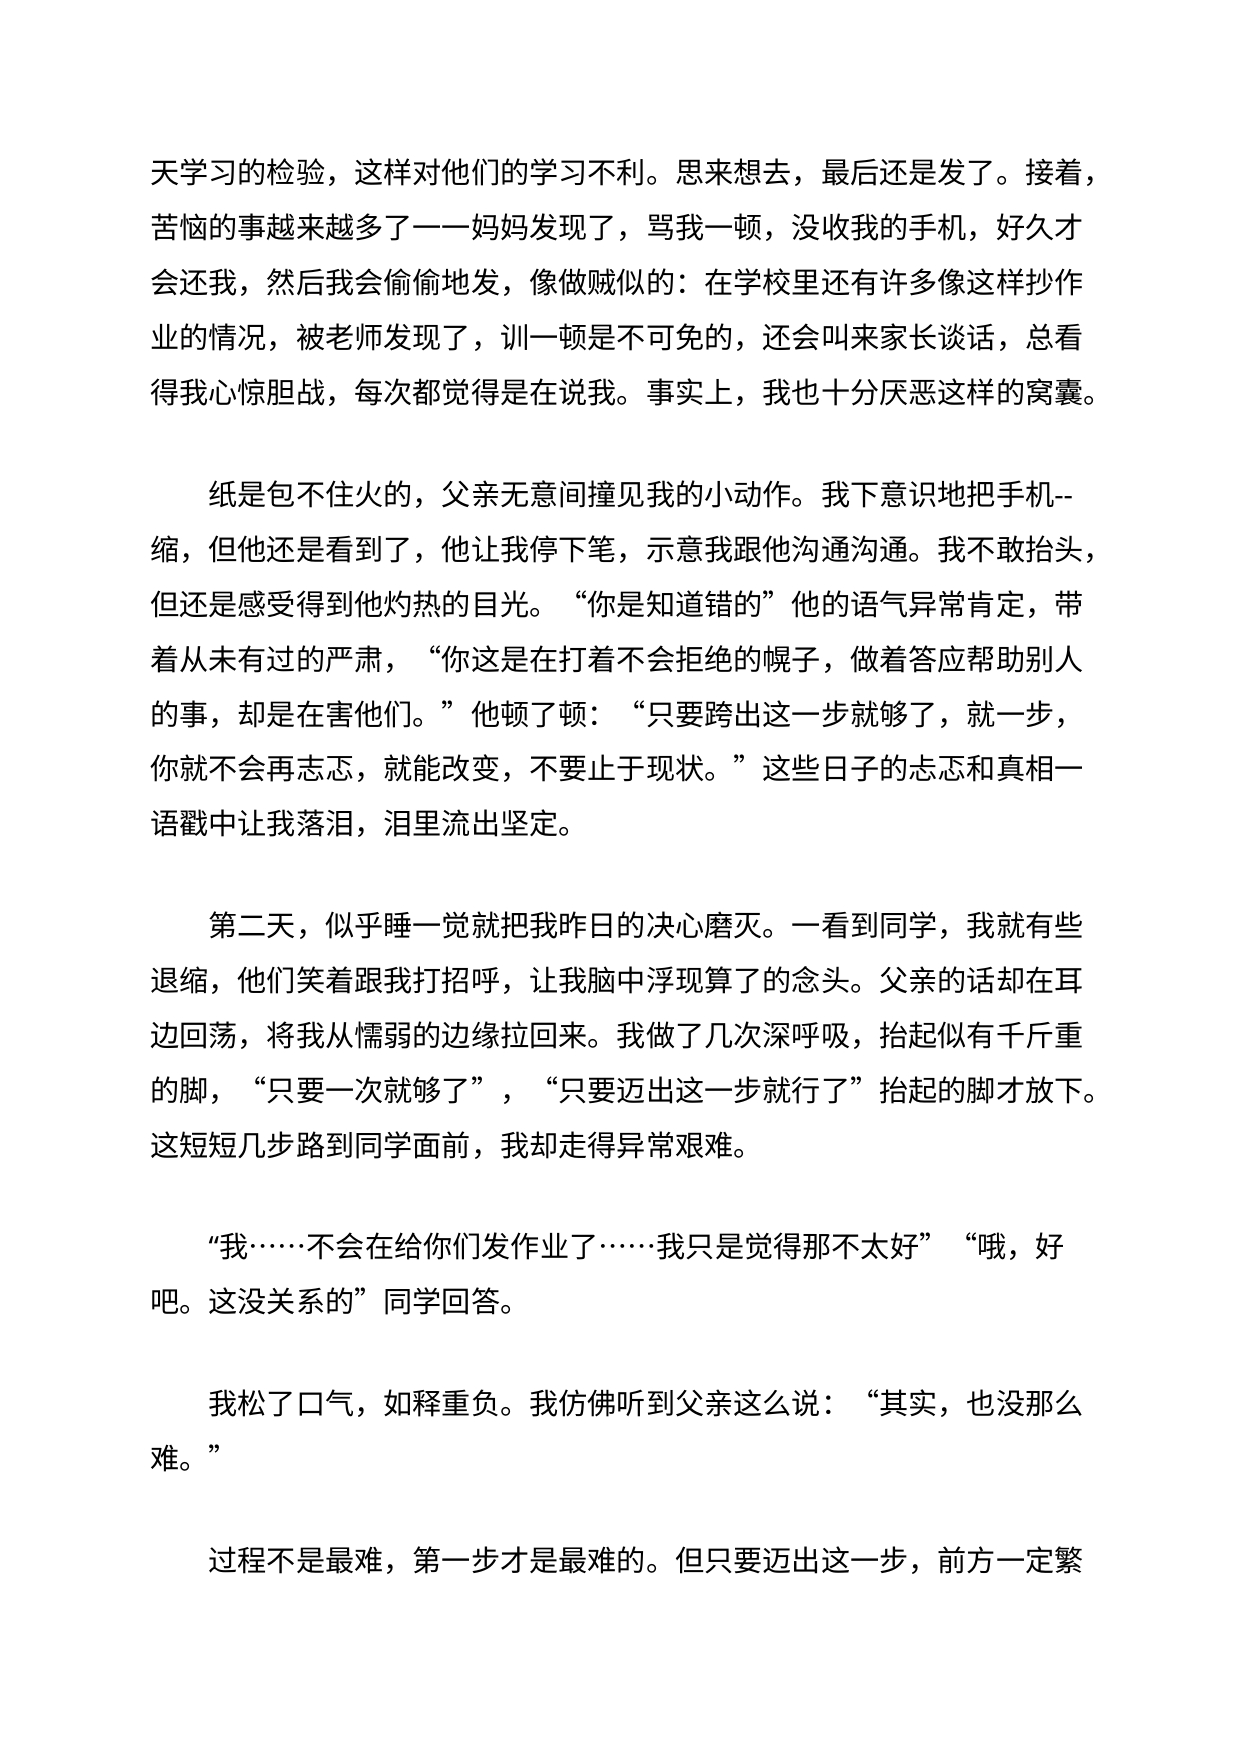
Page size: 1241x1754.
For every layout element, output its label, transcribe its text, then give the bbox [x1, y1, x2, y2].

text 第二天，似乎睡一觉就把我昨日的决心磨灭。一看到同学，我就有些退缩，他们笑着跟我打招呼，让我脑中浮现算了的念头。父亲的话却在耳边回荡，将我从懦弱的边缘拉回来。我做了几次深呼吸，抬起似有千斤重的脚，“只要一次就够了”，“只要迈出这一步就行了”抬起的脚才放下。这短短几步路到同学面前，我却走得异常艰难。 [150, 903, 1090, 1164]
text 纸是包不住火的，父亲无意间撞见我的小动作。我下意识地把手机--缩，但他还是看到了，他让我停下笔，示意我跟他沟通沟通。我不敢抬头，但还是感受得到他灼热的目光。“你是知道错的”他的语气异常肯定，带着从未有过的严肃，“你这是在打着不会拒绝的幌子，做着答应帮助别人的事，却是在害他们。”他顿了顿：“只要跨出这一步就够了，就一步，你就不会再志忑，就能改变，不要止于现状。”这些日子的忐忑和真相一语戳中让我落泪，泪里流出坚定。 [150, 471, 1090, 843]
text “我……不会在给你们发作业了……我只是觉得那不太好”“哦，好吧。这没关系的”同学回答。 [150, 1224, 1090, 1321]
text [150, 1537, 1090, 1580]
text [150, 150, 1090, 412]
text 我松了口气，如释重负。我仿佛听到父亲这么说：“其实，也没那么难。” [150, 1381, 1090, 1478]
